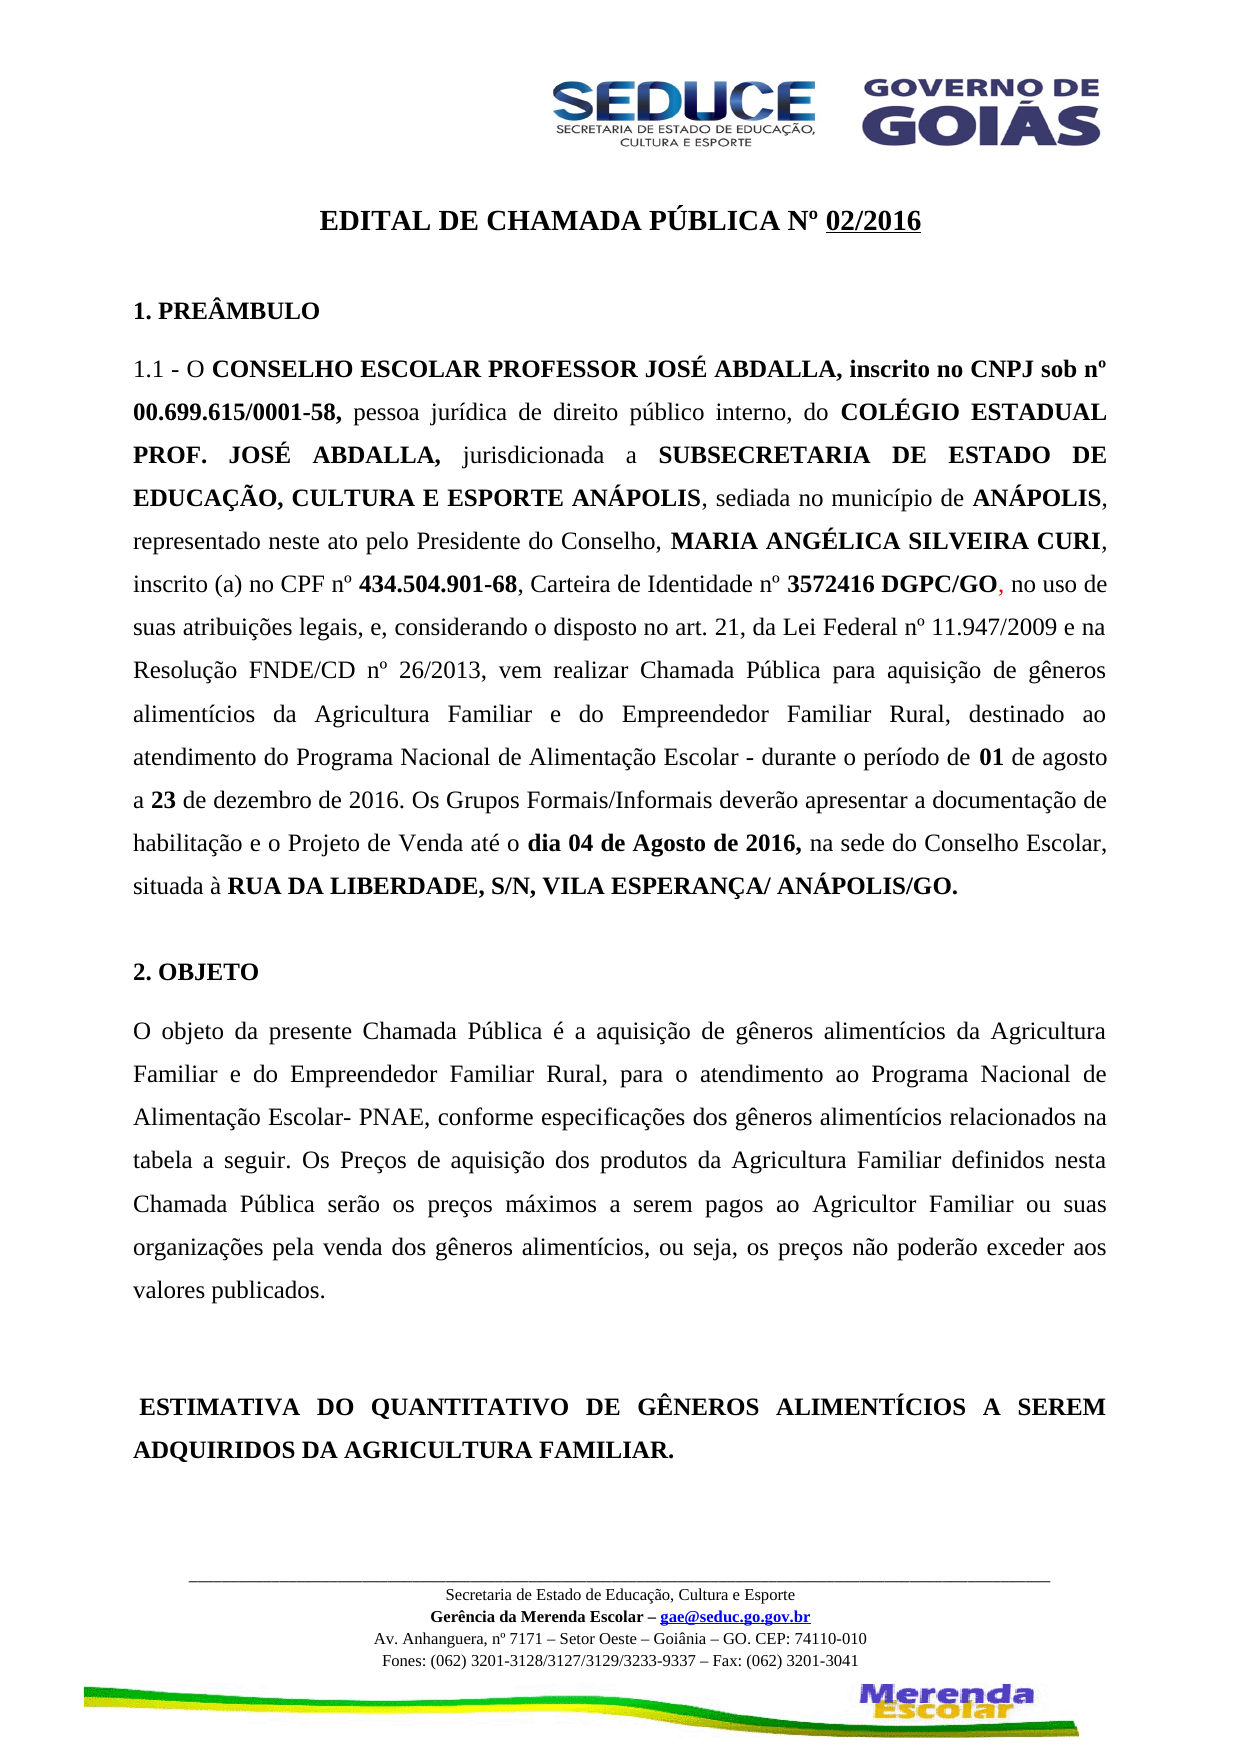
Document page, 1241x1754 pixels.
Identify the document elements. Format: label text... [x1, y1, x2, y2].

text 1. PREÂMBULO [133, 296, 1107, 325]
text 1.1 - O CONSELHO ESCOLAR PROFESSOR JOSÉ ABDALLA, inscrito no CNPJ sob nº 00.699.615/0001-58, pessoa jurídica de direito público interno, do COLÉGIO ESTADUAL PROF. JOSÉ ABDALLA, jurisdicionada a SUBSECRETARIA DE ESTADO DE EDUCAÇÃO, CULTURA E ESPORTE ANÁPOLIS, sediada no município de ANÁPOLIS, representado neste ato pelo Presidente do Conselho, MARIA ANGÉLICA SILVEIRA CURI, inscrito (a) no CPF nº 434.504.901-68, Carteira de Identidade nº 3572416 DGPC/GO, no uso de suas atribuições legais, e, considerando o disposto no art. 21, da Lei Federal nº 11.947/2009 e na Resolução FNDE/CD nº 26/2013, vem realizar Chamada Pública para aquisição de gêneros alimentícios da Agricultura Familiar e do Empreendedor Familiar Rural, destinado ao atendimento do Programa Nacional de Alimentação Escolar - durante o período de 01 de agosto a 23 de dezembro de 2016. Os Grupos Formais/Informais deverão apresentar a documentação de habilitação e o Projeto de Venda até o dia 04 de Agosto de 2016, na sede do Conselho Escolar, situada à RUA DA LIBERDADE, S/N, VILA ESPERANÇA/ ANÁPOLIS/GO. [133, 354, 1107, 900]
text 2. OBJETO [133, 957, 1107, 986]
text EDITAL DE CHAMADA PÚBLICA Nº 02/2016 [133, 203, 1107, 236]
text ESTIMATIVA DO QUANTITATIVO DE GÊNEROS ALIMENTÍCIOS A SEREM ADQUIRIDOS DA AGRICULTURA FAMILIAR. [133, 1392, 1107, 1464]
picture [552, 73, 1108, 154]
text O objeto da presente Chamada Pública é a aquisição de gêneros alimentícios da Agricultura Familiar e do Empreendedor Familiar Rural, para o atendimento ao Programa Nacional de Alimentação Escolar- PNAE, conforme especificações dos gêneros alimentícios relacionados na tabela a seguir. Os Preços de aquisição dos produtos da Agricultura Familiar definidos nesta Chamada Pública serão os preços máximos a serem pagos ao Agricultor Familiar ou suas organizações pela venda dos gêneros alimentícios, ou seja, os preços não poderão exceder aos valores publicados. [133, 1016, 1107, 1304]
